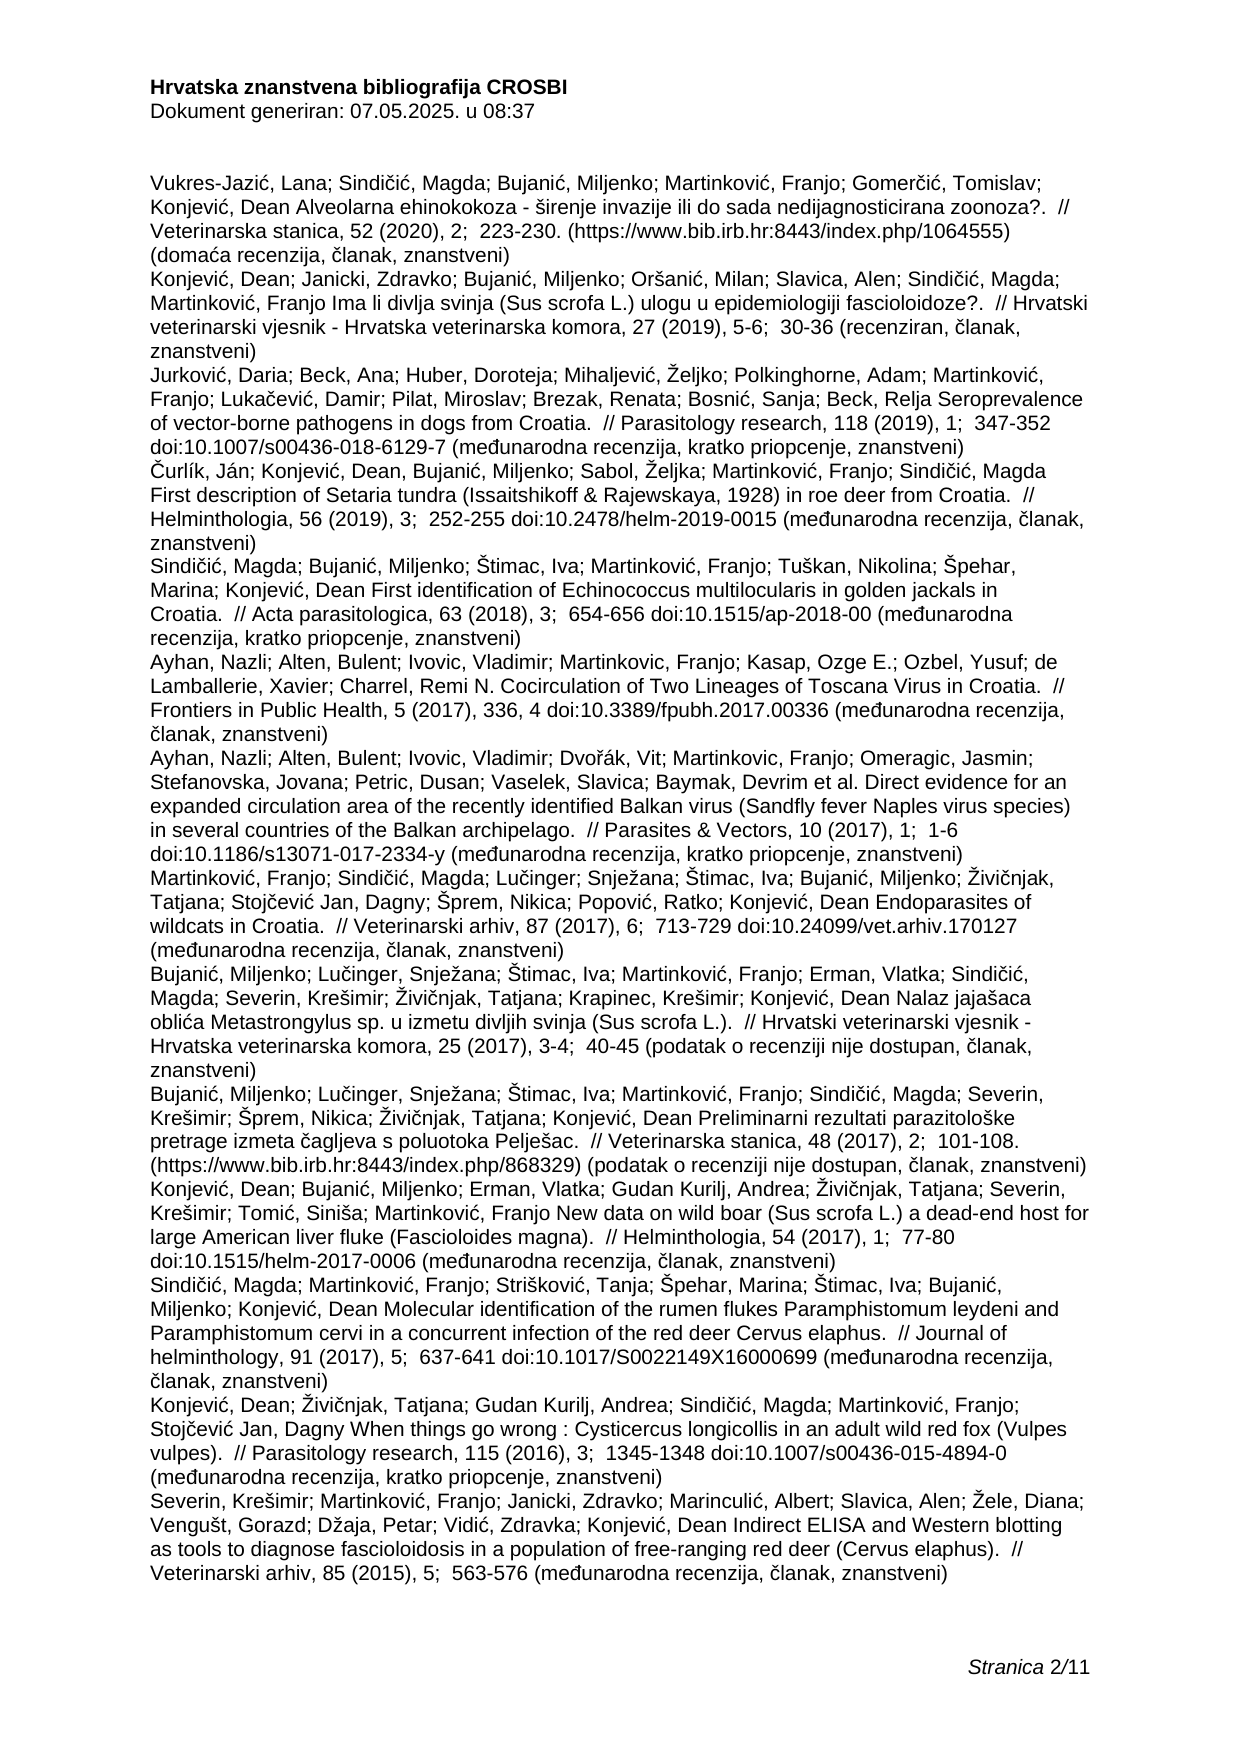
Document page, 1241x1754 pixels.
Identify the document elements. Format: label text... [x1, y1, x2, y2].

text Konjević, Dean; Bujanić, Miljenko; Erman, Vlatka; Gudan Kurilj, Andrea; Živičnjak, Tatjana; Severin, Krešimir; Tomić, Siniša; Martinković, Franjo [150, 1177, 1090, 1273]
text Bujanić, Miljenko; Lučinger, Snježana; Štimac, Iva; Martinković, Franjo; Sindičić, Magda; Severin, Krešimir; Šprem, Nikica; Živičnjak, Tatjana; Konjević, Dean [150, 1081, 1090, 1177]
text Konjević, Dean; Živičnjak, Tatjana; Gudan Kurilj, Andrea; Sindičić, Magda; Martinković, Franjo; Stojčević Jan, Dagny [150, 1393, 1090, 1489]
text Sindičić, Magda; Bujanić, Miljenko; Štimac, Iva; Martinković, Franjo; Tuškan, Nikolina; Špehar, Marina; Konjević, Dean [150, 554, 1090, 650]
text Vukres-Jazić, Lana; Sindičić, Magda; Bujanić, Miljenko; Martinković, Franjo; Gomerčić, Tomislav; Konjević, Dean [150, 171, 1090, 267]
text Sindičić, Magda; Martinković, Franjo; Strišković, Tanja; Špehar, Marina; Štimac, Iva; Bujanić, Miljenko; Konjević, Dean [150, 1273, 1090, 1393]
text Jurković, Daria; Beck, Ana; Huber, Doroteja; Mihaljević, Željko; Polkinghorne, Adam; Martinković, Franjo; Lukačević, Damir; Pilat, Miroslav; Brezak, Renata; Bosnić, Sanja; Beck, Relja [150, 363, 1090, 458]
text Ayhan, Nazli; Alten, Bulent; Ivovic, Vladimir; Dvořák, Vit; Martinkovic, Franjo; Omeragic, Jasmin; Stefanovska, Jovana; Petric, Dusan; Vaselek, Slavica; Baymak, Devrim et al. [150, 746, 1090, 866]
text Bujanić, Miljenko; Lučinger, Snježana; Štimac, Iva; Martinković, Franjo; Erman, Vlatka; Sindičić, Magda; Severin, Krešimir; Živičnjak, Tatjana; Krapinec, Krešimir; Konjević, Dean [150, 962, 1090, 1081]
text Ayhan, Nazli; Alten, Bulent; Ivovic, Vladimir; Martinkovic, Franjo; Kasap, Ozge E.; Ozbel, Yusuf; de Lamballerie, Xavier; Charrel, Remi N. [150, 650, 1090, 746]
text Konjević, Dean; Janicki, Zdravko; Bujanić, Miljenko; Oršanić, Milan; Slavica, Alen; Sindičić, Magda; Martinković, Franjo [150, 267, 1090, 363]
text Martinković, Franjo; Sindičić, Magda; Lučinger; Snježana; Štimac, Iva; Bujanić, Miljenko; Živičnjak, Tatjana; Stojčević Jan, Dagny; Šprem, Nikica; Popović, Ratko; Konjević, Dean [150, 866, 1090, 962]
text Severin, Krešimir; Martinković, Franjo; Janicki, Zdravko; Marinculić, Albert; Slavica, Alen; Žele, Diana; Vengušt, Gorazd; Džaja, Petar; Vidić, Zdravka; Konjević, Dean [150, 1489, 1090, 1584]
text Čurlík, Ján; Konjević, Dean, Bujanić, Miljenko; Sabol, Željka; Martinković, Franjo; Sindičić, Magda [150, 458, 1090, 554]
